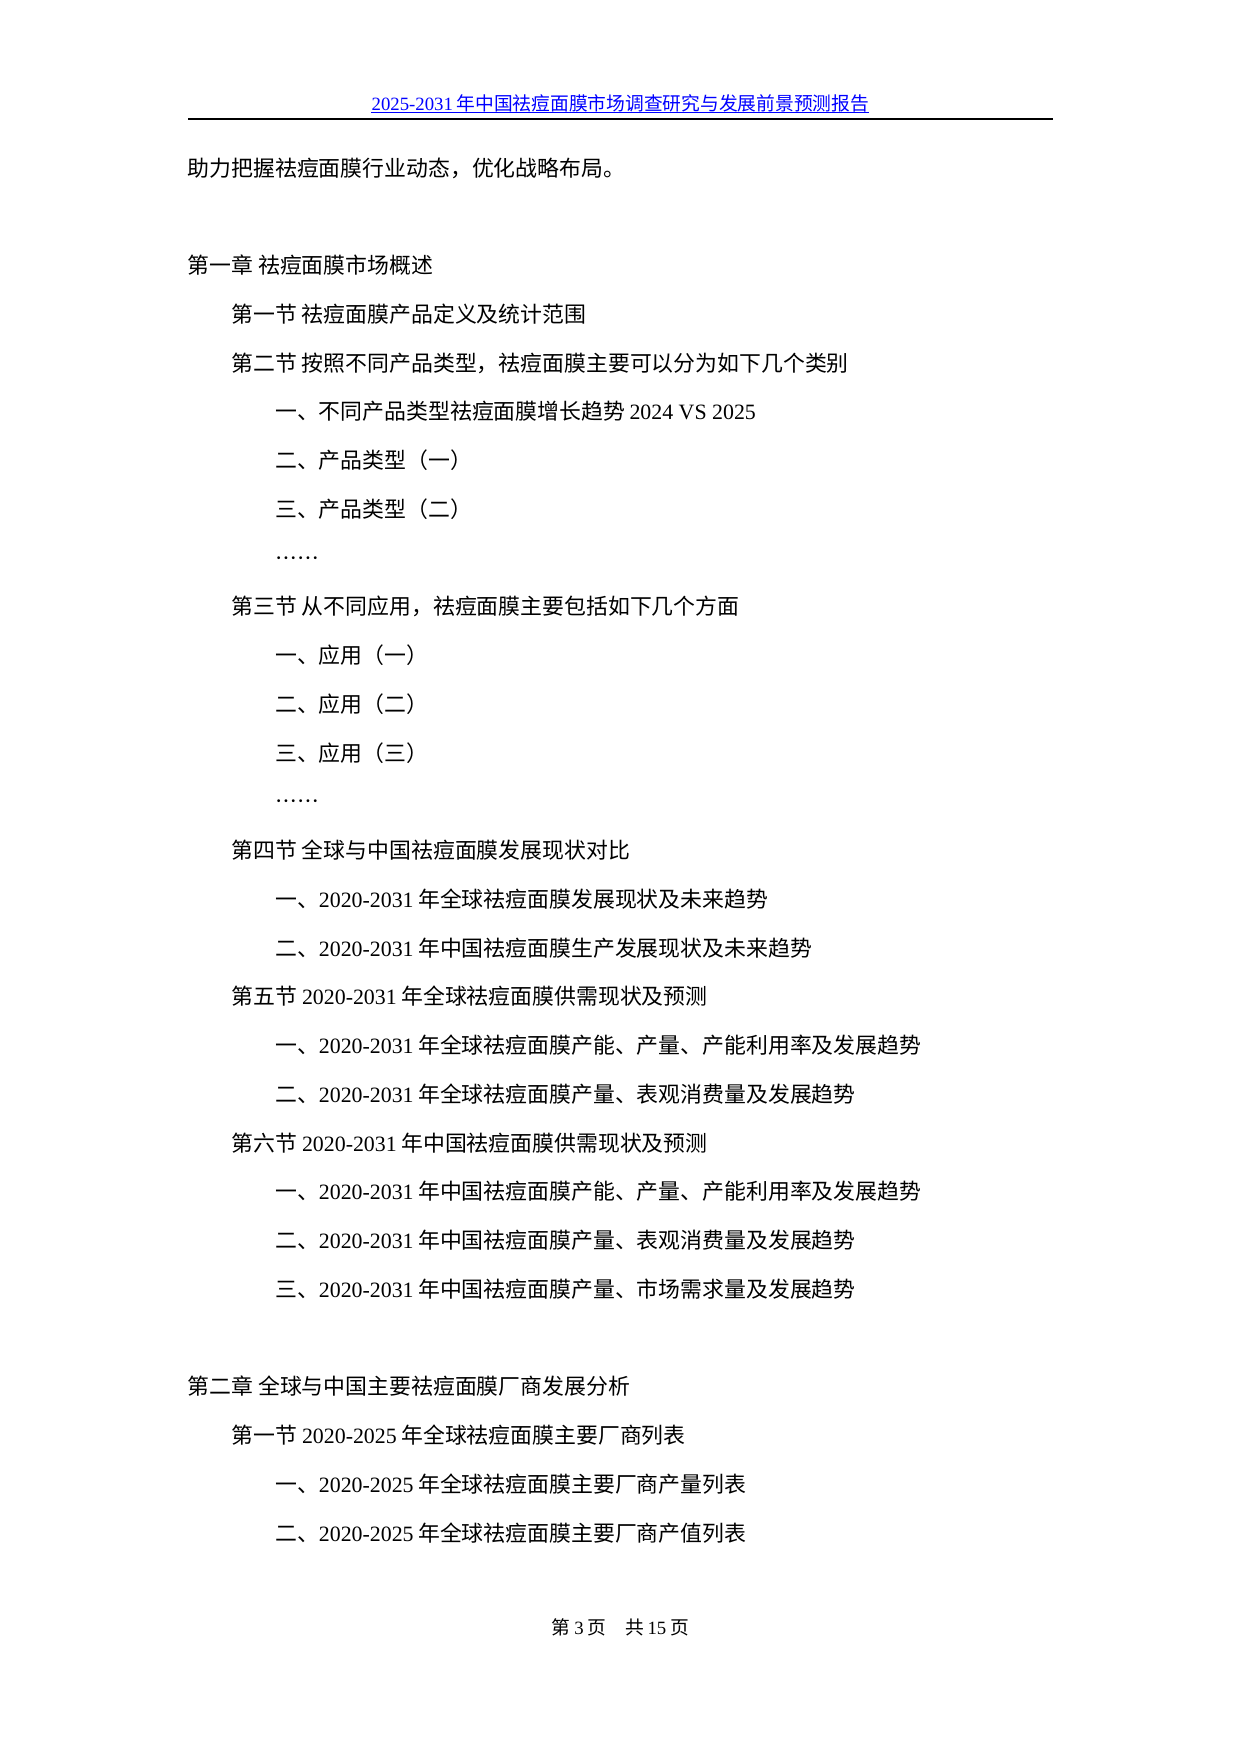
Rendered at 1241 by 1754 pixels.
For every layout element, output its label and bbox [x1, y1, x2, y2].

text [187, 150, 1053, 1548]
